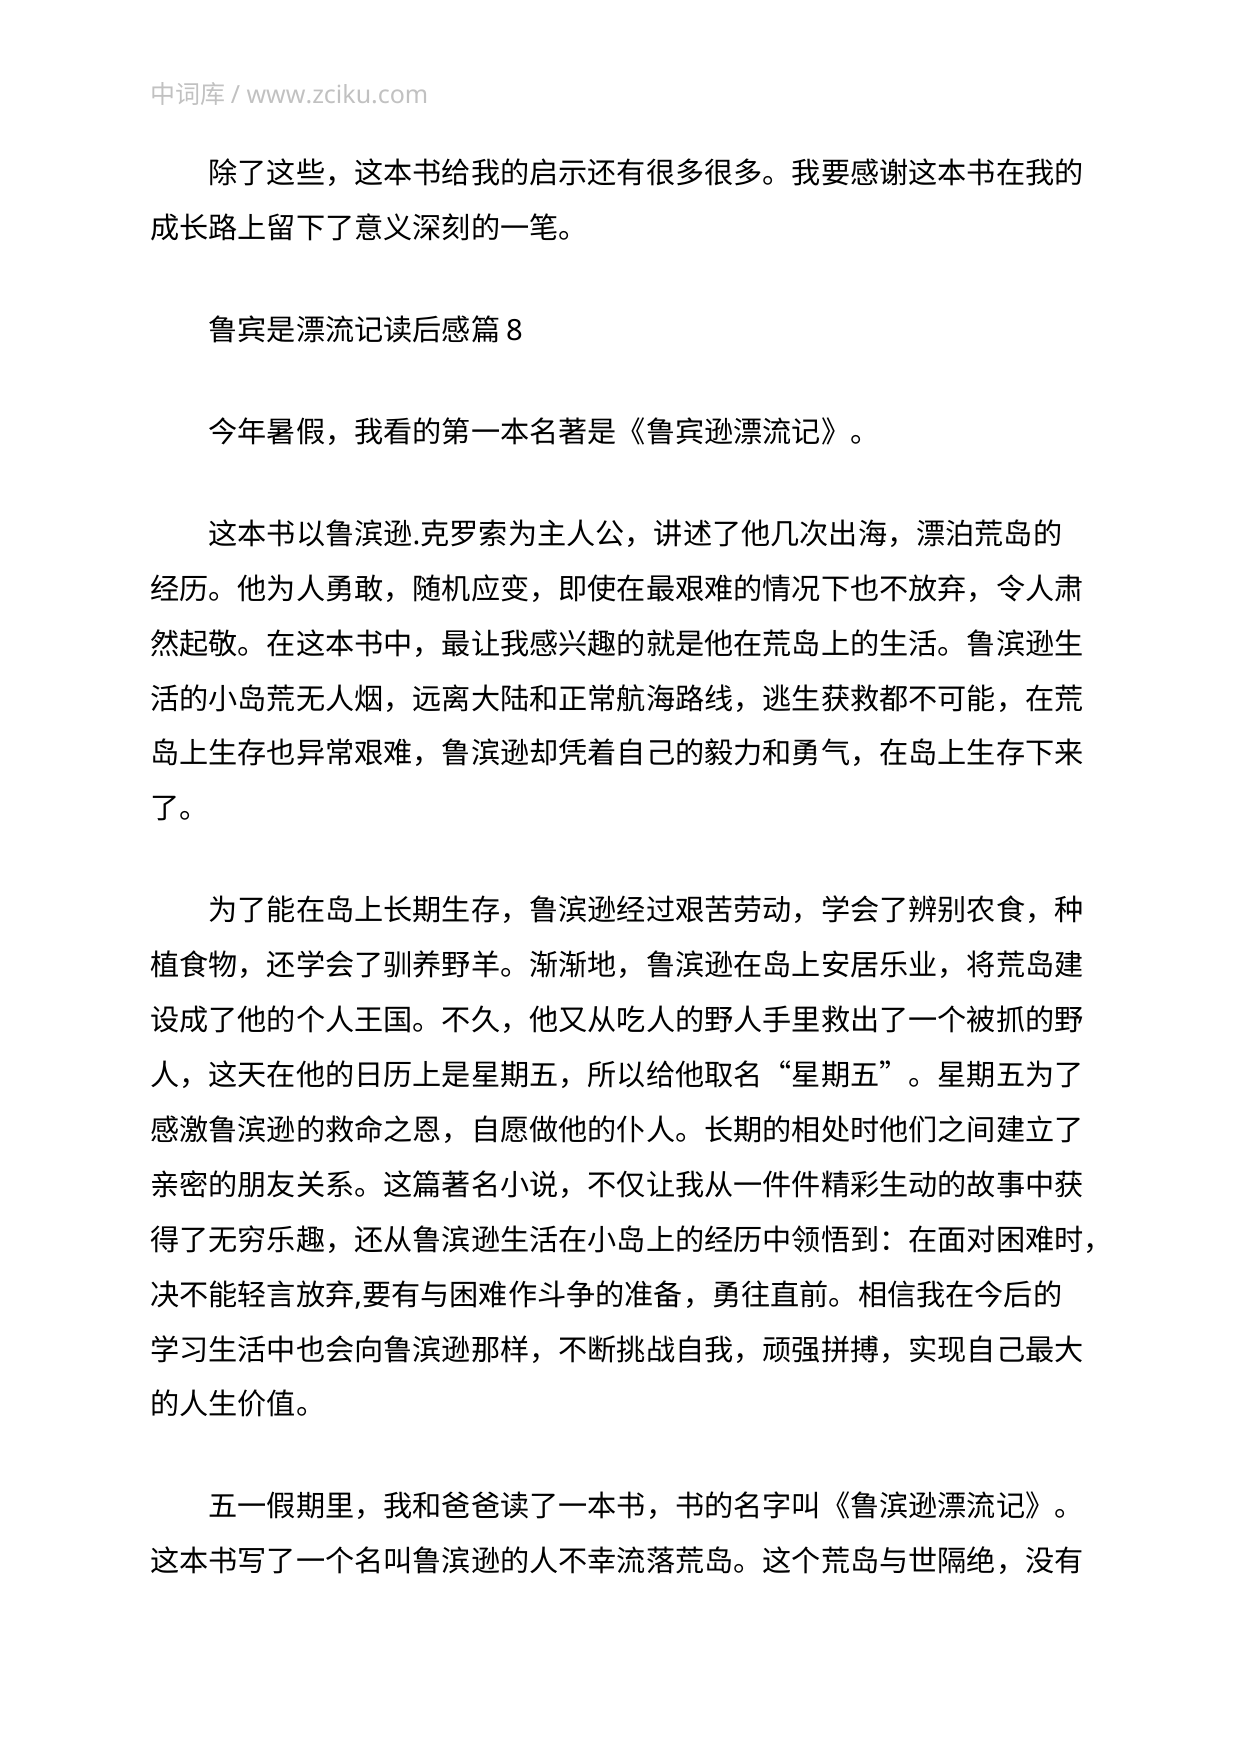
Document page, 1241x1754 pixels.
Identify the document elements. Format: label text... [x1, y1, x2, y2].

text 这本书以鲁滨逊.克罗索为主人公，讲述了他几次出海，漂泊荒岛的经历。他为人勇敢，随机应变，即使在最艰难的情况下也不放弃，令人肃然起敬。在这本书中，最让我感兴趣的就是他在荒岛上的生活。鲁滨逊生活的小岛荒无人烟，远离大陆和正常航海路线，逃生获救都不可能，在荒岛上生存也异常艰难，鲁滨逊却凭着自己的毅力和勇气，在岛上生存下来了。 [150, 510, 1090, 827]
text 除了这些，这本书给我的启示还有很多很多。我要感谢这本书在我的成长路上留下了意义深刻的一笔。 [150, 150, 1090, 247]
text 鲁宾是漂流记读后感篇8 [150, 307, 1090, 349]
text 今年暑假，我看的第一本名著是《鲁宾逊漂流记》。 [150, 409, 1090, 451]
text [150, 1483, 1090, 1580]
text 为了能在岛上长期生存，鲁滨逊经过艰苦劳动，学会了辨别农食，种植食物，还学会了驯养野羊。渐渐地，鲁滨逊在岛上安居乐业，将荒岛建设成了他的个人王国。不久，他又从吃人的野人手里救出了一个被抓的野人，这天在他的日历上是星期五，所以给他取名“星期五”。星期五为了感激鲁滨逊的救命之恩，自愿做他的仆人。长期的相处时他们之间建立了亲密的朋友关系。这篇著名小说，不仅让我从一件件精彩生动的故事中获得了无穷乐趣，还从鲁滨逊生活在小岛上的经历中领悟到：在面对困难时，决不能轻言放弃,要有与困难作斗争的准备，勇往直前。相信我在今后的学习生活中也会向鲁滨逊那样，不断挑战自我，顽强拼搏，实现自己最大的人生价值。 [150, 887, 1090, 1423]
